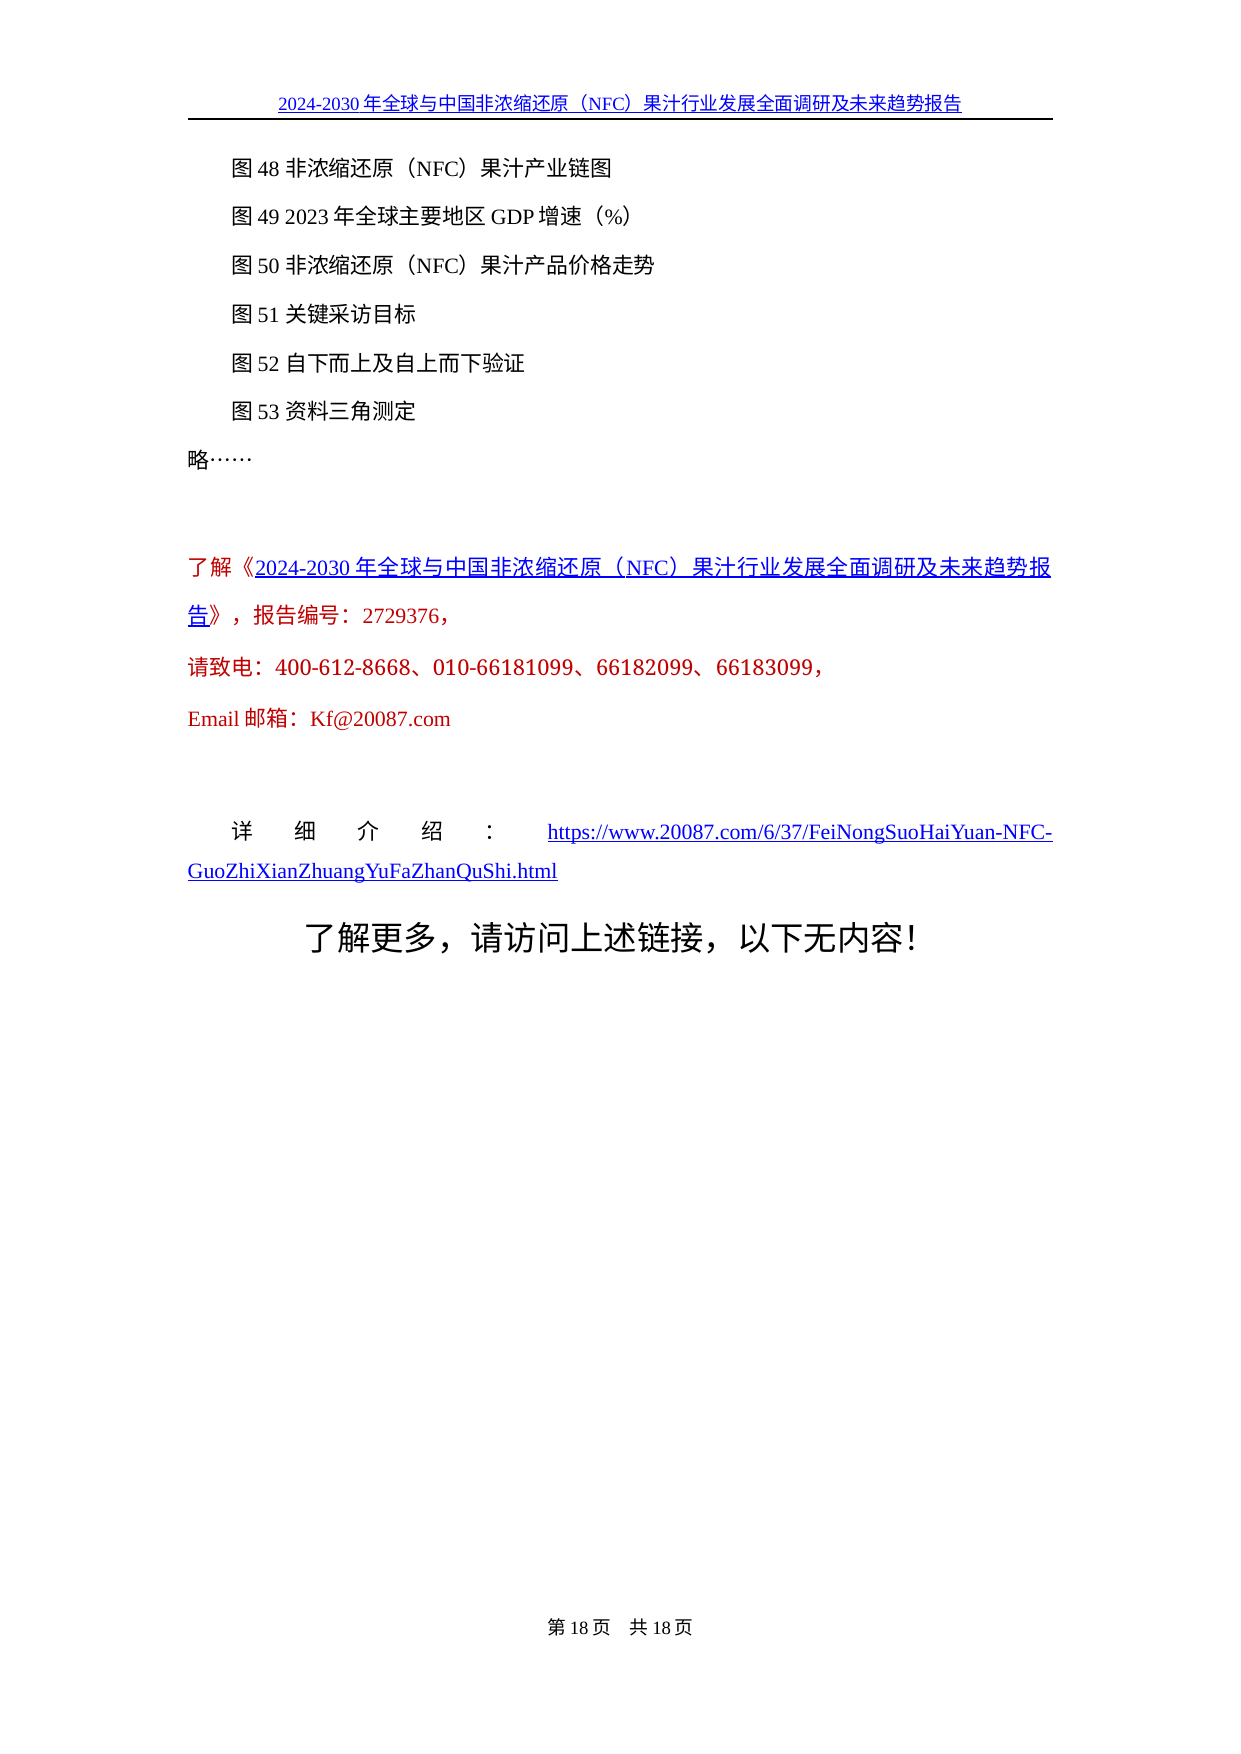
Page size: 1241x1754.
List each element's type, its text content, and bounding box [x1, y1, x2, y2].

text 详细介绍：https://www.20087.com/6/37/FeiNongSuoHaiYuan-NFC-GuoZhiXianZhuangYuFaZhanQuShi.html [187, 814, 1053, 887]
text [187, 150, 1053, 475]
title 了解更多，请访问上述链接，以下无内容！ [187, 903, 1053, 968]
text Email邮箱：Kf@20087.com [187, 701, 1053, 733]
text 请致电：400-612-8668、010-66181099、66182099、66183099， [187, 649, 1053, 682]
text 了解《2024-2030年全球与中国非浓缩还原（NFC）果汁行业发展全面调研及未来趋势报告》，报告编号：2729376， [187, 549, 1053, 630]
